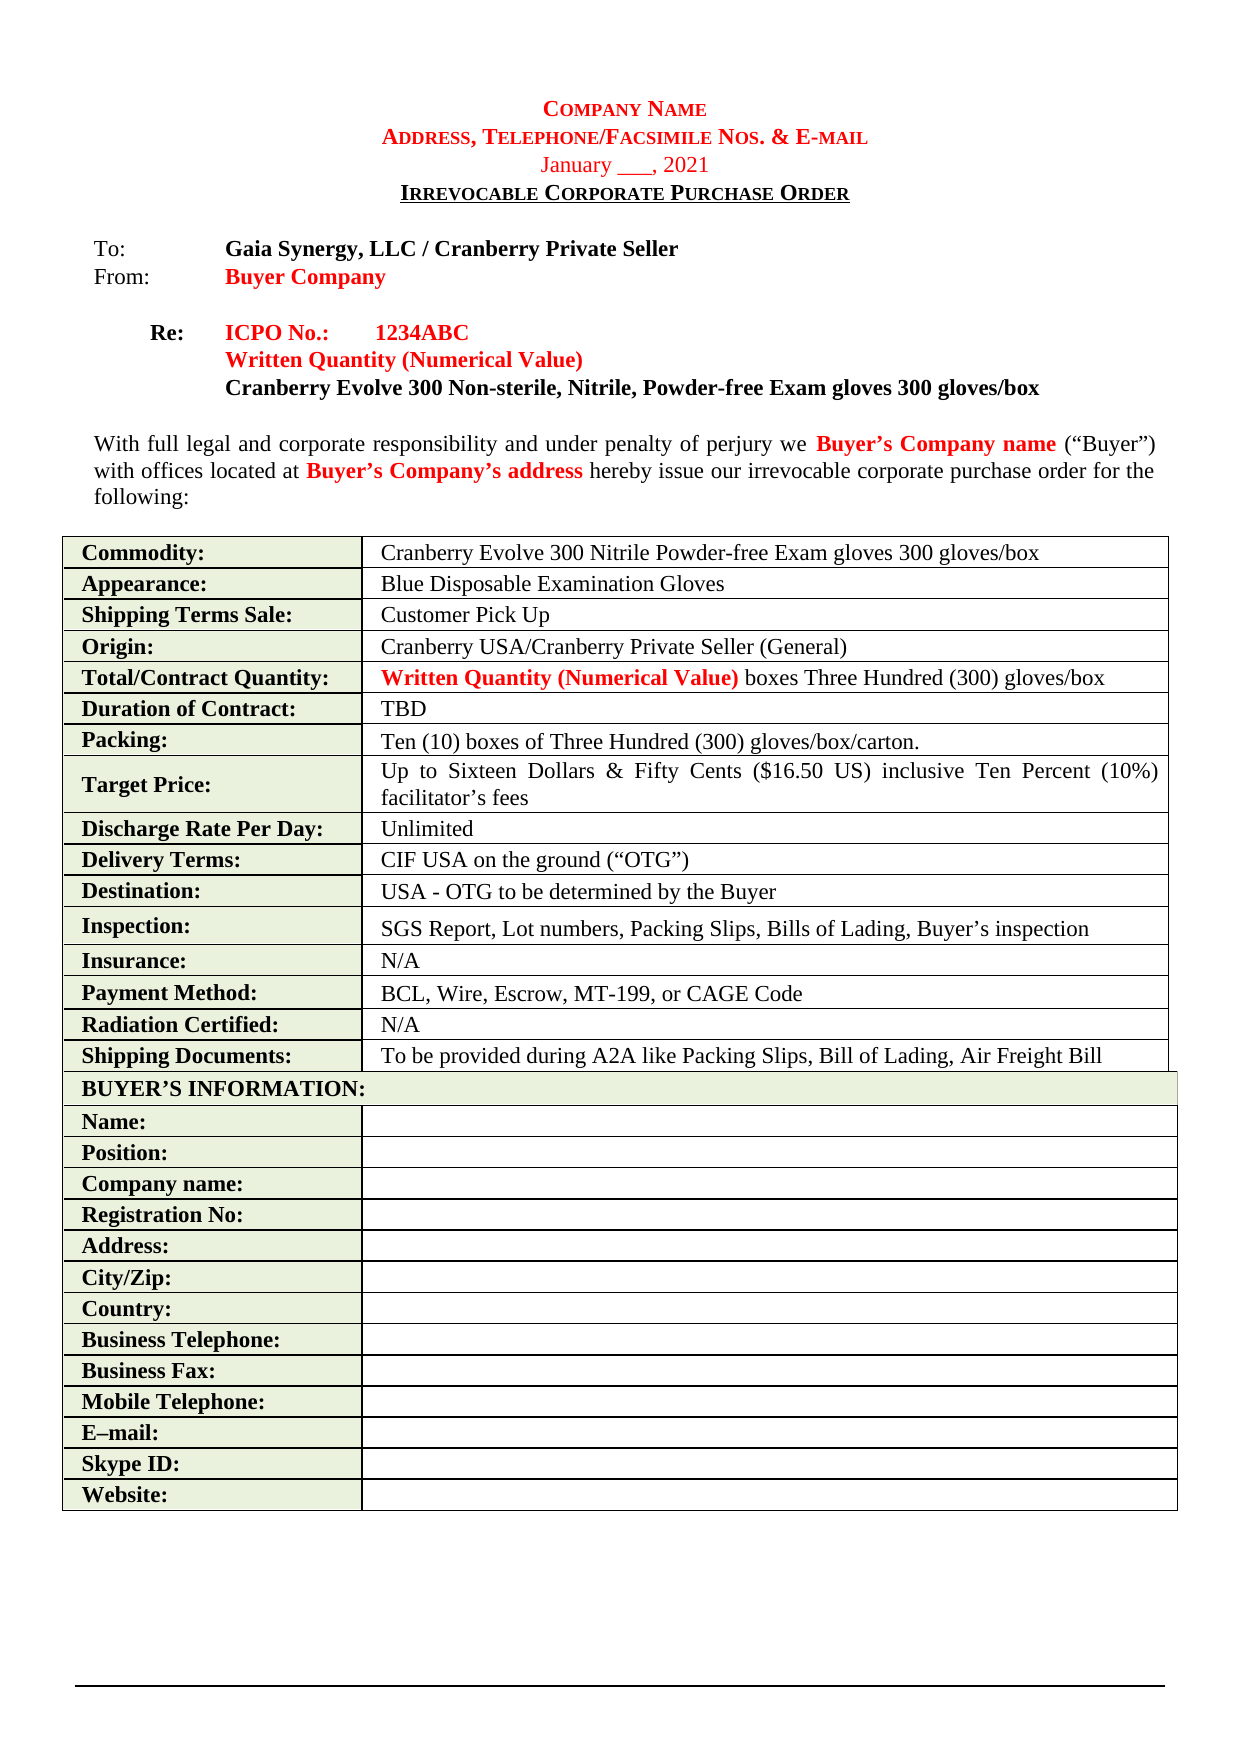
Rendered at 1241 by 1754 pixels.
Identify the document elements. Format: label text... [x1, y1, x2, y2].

table_cell [363, 1231, 1177, 1260]
table_cell City/Zip: [63, 1261, 361, 1291]
text Cranberry Evolve 300 Non-sterile, Nitrile, Powder-free Exam gloves 300 gloves/box [169, 374, 1156, 401]
table_cell Position: [63, 1137, 361, 1167]
table_cell Written Quantity (Numerical Value) boxes Three Hundred (300) gloves/box [363, 662, 1168, 692]
table_cell [363, 1293, 1177, 1323]
table_cell Business Fax: [63, 1355, 361, 1385]
table_cell Shipping Terms Sale: [63, 599, 361, 629]
table_cell Total/Contract Quantity: [63, 662, 361, 692]
table_cell [363, 1480, 1177, 1509]
table_cell USA - OTG to be determined by the Buyer [363, 875, 1168, 906]
table_cell Country: [63, 1293, 361, 1323]
table_cell Radiation Certified: [63, 1009, 361, 1039]
table_cell Up to Sixteen Dollars & Fifty Cents ($16.50 US) inclusive Ten Percent (10%) facilitator’s fees [363, 756, 1168, 812]
table_cell Appearance: [63, 568, 361, 598]
table_cell [363, 1387, 1177, 1416]
table_cell Unlimited [363, 813, 1168, 843]
table_cell [363, 1418, 1177, 1447]
table_cell Duration of Contract: [63, 693, 361, 723]
table_cell Target Price: [63, 756, 361, 812]
table_cell N/A [363, 1009, 1168, 1039]
table_cell [363, 1262, 1177, 1291]
table_cell Packing: [63, 724, 361, 754]
table_cell Inspection: [63, 907, 361, 943]
table_cell Business Telephone: [63, 1324, 361, 1354]
table_cell Skype ID: [63, 1448, 361, 1478]
text From: Buyer Company [94, 263, 1156, 289]
table_cell N/A [363, 945, 1168, 975]
table_cell BUYER’S INFORMATION: [63, 1072, 1177, 1104]
table_cell Name: [63, 1106, 361, 1136]
table_cell Shipping Documents: [63, 1040, 361, 1071]
table_cell TBD [363, 693, 1168, 723]
table_cell E–mail: [63, 1417, 361, 1447]
table_cell Customer Pick Up [363, 599, 1168, 629]
text Irrevocable Corporate Purchase Order [94, 179, 1156, 205]
text Company Name [94, 95, 1156, 122]
text To: Gaia Synergy, LLC / Cranberry Private Seller [94, 235, 1156, 261]
table_cell Registration No: [63, 1199, 361, 1229]
table_cell [363, 1324, 1177, 1354]
text Re: ICPO No.: 1234ABC [94, 319, 1156, 345]
table_cell Ten (10) boxes of Three Hundred (300) gloves/box/carton. [363, 724, 1168, 754]
table_cell [363, 1449, 1177, 1478]
text Written Quantity (Numerical Value) [169, 347, 1156, 373]
table_cell Delivery Terms: [63, 844, 361, 874]
text With full legal and corporate responsibility and under penalty of perjury we Buyer’s Company name (“Buyer”) with offices located at Buyer’s Company’s address hereby issue our irrevocable corporate purchase order for the following: [94, 430, 1156, 509]
table_cell To be provided during A2A like Packing Slips, Bill of Lading, Air Freight Bill [363, 1040, 1168, 1071]
table_cell [363, 1106, 1177, 1136]
table_cell Address: [63, 1230, 361, 1260]
text January ___, 2021 [94, 151, 1156, 177]
table_cell Website: [63, 1479, 361, 1509]
table_header Cranberry Evolve 300 Nitrile Powder-free Exam gloves 300 gloves/box [363, 537, 1168, 567]
table_cell Payment Method: [63, 976, 361, 1008]
table_cell Cranberry USA/Cranberry Private Seller (General) [363, 631, 1168, 661]
table_cell [363, 1137, 1177, 1167]
table_cell Destination: [63, 875, 361, 906]
table_cell [363, 1168, 1177, 1198]
table_cell Origin: [63, 631, 361, 661]
table_cell CIF USA on the ground (“OTG”) [363, 844, 1168, 874]
table_cell Discharge Rate Per Day: [63, 813, 361, 843]
table_cell Insurance: [63, 945, 361, 975]
table_cell SGS Report, Lot numbers, Packing Slips, Bills of Lading, Buyer’s inspection [363, 907, 1168, 943]
table_cell Mobile Telephone: [63, 1386, 361, 1416]
table_cell BCL, Wire, Escrow, MT-199, or CAGE Code [363, 976, 1168, 1008]
table_cell Blue Disposable Examination Gloves [363, 568, 1168, 598]
table_cell [363, 1356, 1177, 1385]
table_cell [363, 1200, 1177, 1229]
table_cell Company name: [63, 1168, 361, 1198]
text Address, Telephone/Facsimile Nos. & E-mail [94, 123, 1156, 149]
table_header Commodity: [63, 537, 361, 567]
